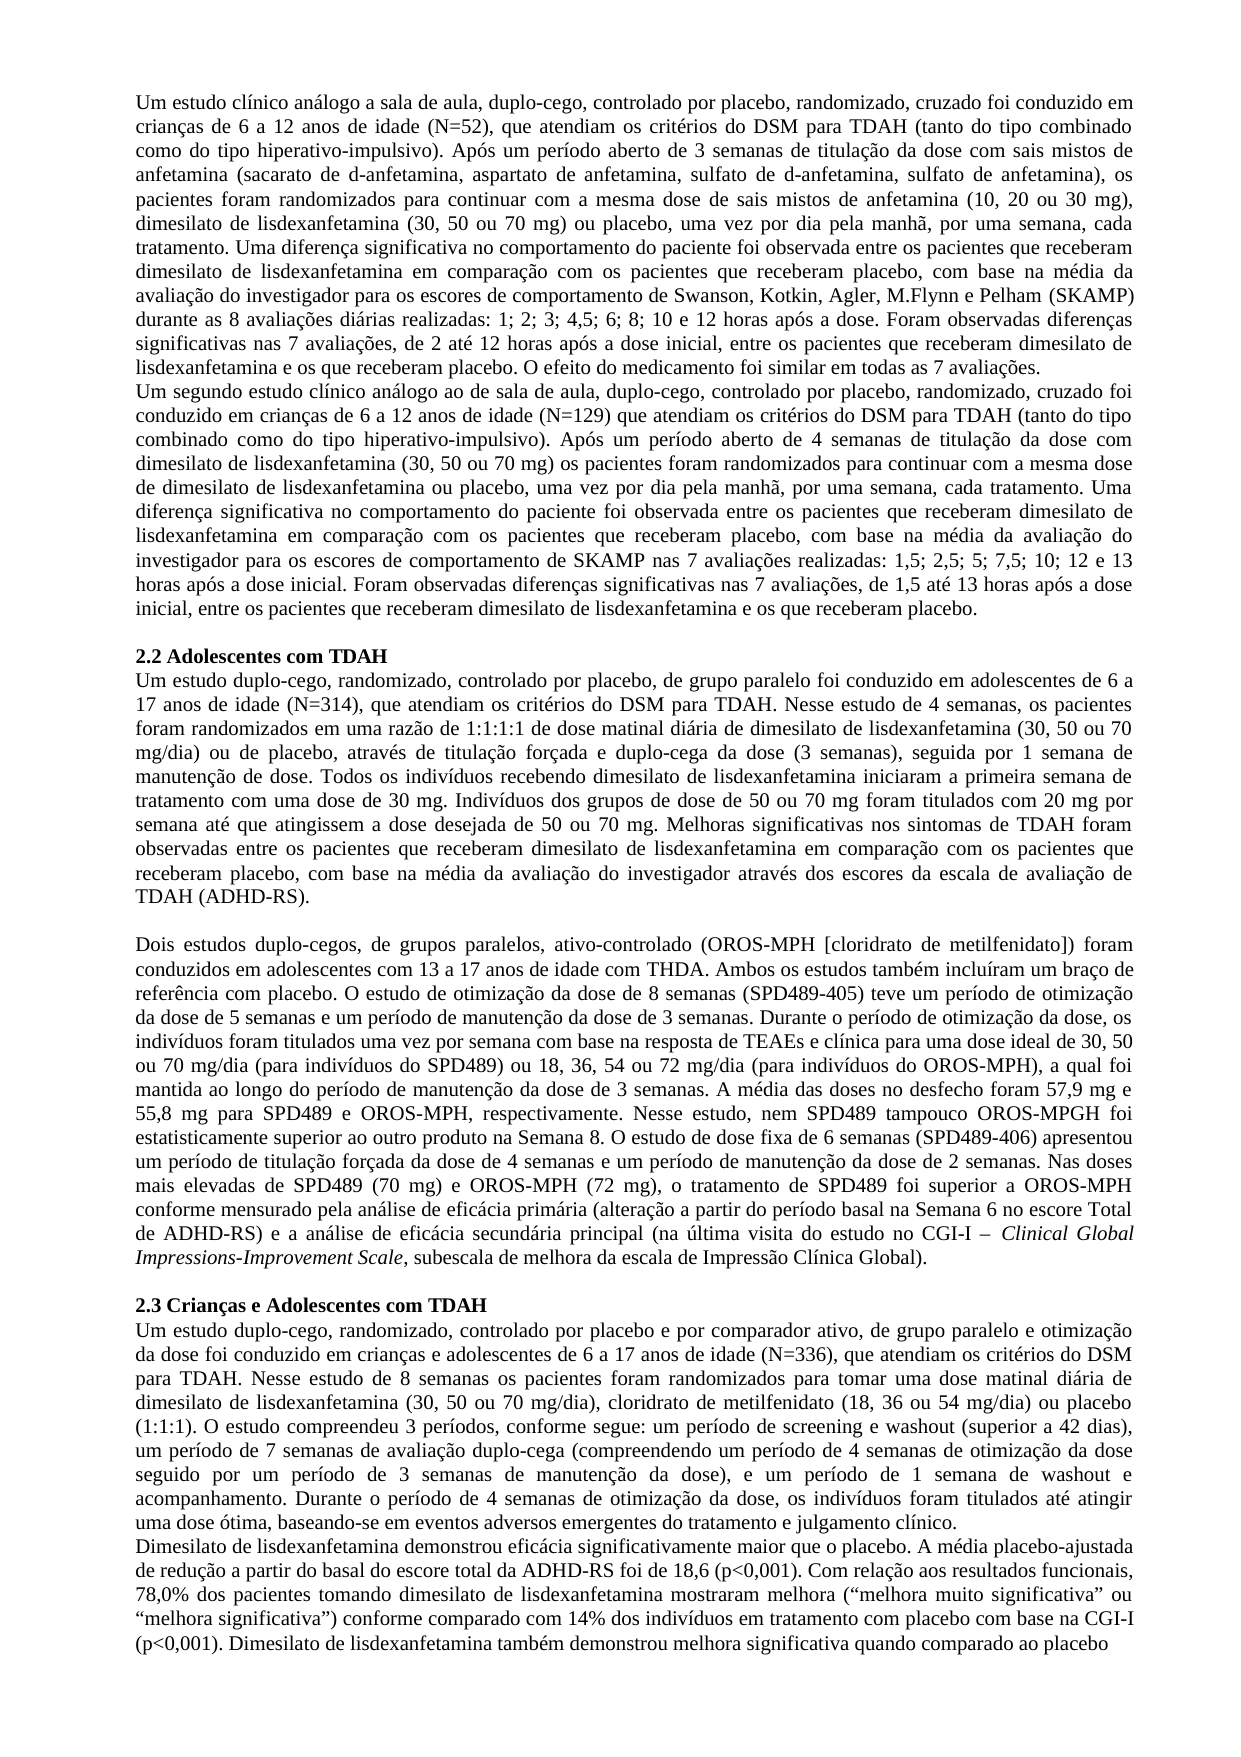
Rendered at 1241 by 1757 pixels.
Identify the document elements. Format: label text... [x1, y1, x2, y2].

list Adolescentes com TDAH [135, 644, 1146, 668]
text Dimesilato de lisdexanfetamina demonstrou eficácia significativamente maior que o placebo. A média placebo-ajustada de redução a partir do basal do escore total da ADHD-RS foi de 18,6 (p<0,001). Com relação aos resultados funcionais, 78,0% dos pacientes tomando dimesilato de lisdexanfetamina mostraram melhora (“melhora muito significativa” ou “melhora significativa”) conforme comparado com 14% dos indivíduos em tratamento com placebo com base na CGI-I (p<0,001). Dimesilato de lisdexanfetamina também demonstrou melhora significativa quando comparado ao placebo [135, 1534, 1134, 1654]
text Um segundo estudo clínico análogo ao de sala de aula, duplo-cego, controlado por placebo, randomizado, cruzado foi conduzido em crianças de 6 a 12 anos de idade (N=129) que atendiam os critérios do DSM para TDAH (tanto do tipo combinado como do tipo hiperativo-impulsivo). Após um período aberto de 4 semanas de titulação da dose com dimesilato de lisdexanfetamina (30, 50 ou 70 mg) os pacientes foram randomizados para continuar com a mesma dose de dimesilato de lisdexanfetamina ou placebo, uma vez por dia pela manhã, por uma semana, cada tratamento. Uma diferença significativa no comportamento do paciente foi observada entre os pacientes que receberam dimesilato de lisdexanfetamina em comparação com os pacientes que receberam placebo, com base na média da avaliação do investigador para os escores de comportamento de SKAMP nas 7 avaliações realizadas: 1,5; 2,5; 5; 7,5; 10; 12 e 13 horas após a dose inicial. Foram observadas diferenças significativas nas 7 avaliações, de 1,5 até 13 horas após a dose inicial, entre os pacientes que receberam dimesilato de lisdexanfetamina e os que receberam placebo. [135, 379, 1134, 620]
list Crianças e Adolescentes com TDAH [135, 1294, 1146, 1318]
text Um estudo duplo-cego, randomizado, controlado por placebo, de grupo paralelo foi conduzido em adolescentes de 6 a 17 anos de idade (N=314), que atendiam os critérios do DSM para TDAH. Nesse estudo de 4 semanas, os pacientes foram randomizados em uma razão de 1:1:1:1 de dose matinal diária de dimesilato de lisdexanfetamina (30, 50 ou 70 mg/dia) ou de placebo, através de titulação forçada e duplo-cega da dose (3 semanas), seguida por 1 semana de manutenção de dose. Todos os indivíduos recebendo dimesilato de lisdexanfetamina iniciaram a primeira semana de tratamento com uma dose de 30 mg. Indivíduos dos grupos de dose de 50 ou 70 mg foram titulados com 20 mg por semana até que atingissem a dose desejada de 50 ou 70 mg. Melhoras significativas nos sintomas de TDAH foram observadas entre os pacientes que receberam dimesilato de lisdexanfetamina em comparação com os pacientes que receberam placebo, com base na média da avaliação do investigador através dos escores da escala de avaliação de TDAH (ADHD-RS). [135, 668, 1134, 908]
text Dois estudos duplo-cegos, de grupos paralelos, ativo-controlado (OROS-MPH [cloridrato de metilfenidato]) foram conduzidos em adolescentes com 13 a 17 anos de idade com THDA. Ambos os estudos também incluíram um braço de referência com placebo. O estudo de otimização da dose de 8 semanas (SPD489-405) teve um período de otimização da dose de 5 semanas e um período de manutenção da dose de 3 semanas. Durante o período de otimização da dose, os indivíduos foram titulados uma vez por semana com base na resposta de TEAEs e clínica para uma dose ideal de 30, 50 ou 70 mg/dia (para indivíduos do SPD489) ou 18, 36, 54 ou 72 mg/dia (para indivíduos do OROS-MPH), a qual foi mantida ao longo do período de manutenção da dose de 3 semanas. A média das doses no desfecho foram 57,9 mg e 55,8 mg para SPD489 e OROS-MPH, respectivamente. Nesse estudo, nem SPD489 tampouco OROS-MPGH foi estatisticamente superior ao outro produto na Semana 8. O estudo de dose fixa de 6 semanas (SPD489-406) apresentou um período de titulação forçada da dose de 4 semanas e um período de manutenção da dose de 2 semanas. Nas doses mais elevadas de SPD489 (70 mg) e OROS-MPH (72 mg), o tratamento de SPD489 foi superior a OROS-MPH conforme mensurado pela análise de eficácia primária (alteração a partir do período basal na Semana 6 no escore Total de ADHD-RS) e a análise de eficácia secundária principal (na última visita do estudo no CGI-I – Clinical Global Impressions-Improvement Scale, subescala de melhora da escala de Impressão Clínica Global). [135, 932, 1134, 1269]
text Um estudo duplo-cego, randomizado, controlado por placebo e por comparador ativo, de grupo paralelo e otimização da dose foi conduzido em crianças e adolescentes de 6 a 17 anos de idade (N=336), que atendiam os critérios do DSM para TDAH. Nesse estudo de 8 semanas os pacientes foram randomizados para tomar uma dose matinal diária de dimesilato de lisdexanfetamina (30, 50 ou 70 mg/dia), cloridrato de metilfenidato (18, 36 ou 54 mg/dia) ou placebo (1:1:1). O estudo compreendeu 3 períodos, conforme segue: um período de screening e washout (superior a 42 dias), um período de 7 semanas de avaliação duplo-cega (compreendendo um período de 4 semanas de otimização da dose seguido por um período de 3 semanas de manutenção da dose), e um período de 1 semana de washout e acompanhamento. Durante o período de 4 semanas de otimização da dose, os indivíduos foram titulados até atingir uma dose ótima, baseando-se em eventos adversos emergentes do tratamento e julgamento clínico. [135, 1318, 1134, 1534]
text Um estudo clínico análogo a sala de aula, duplo-cego, controlado por placebo, randomizado, cruzado foi conduzido em crianças de 6 a 12 anos de idade (N=52), que atendiam os critérios do DSM para TDAH (tanto do tipo combinado como do tipo hiperativo-impulsivo). Após um período aberto de 3 semanas de titulação da dose com sais mistos de anfetamina (sacarato de d-anfetamina, aspartato de anfetamina, sulfato de d-anfetamina, sulfato de anfetamina), os pacientes foram randomizados para continuar com a mesma dose de sais mistos de anfetamina (10, 20 ou 30 mg), dimesilato de lisdexanfetamina (30, 50 ou 70 mg) ou placebo, uma vez por dia pela manhã, por uma semana, cada tratamento. Uma diferença significativa no comportamento do paciente foi observada entre os pacientes que receberam dimesilato de lisdexanfetamina em comparação com os pacientes que receberam placebo, com base na média da avaliação do investigador para os escores de comportamento de Swanson, Kotkin, Agler, M.Flynn e Pelham (SKAMP) durante as 8 avaliações diárias realizadas: 1; 2; 3; 4,5; 6; 8; 10 e 12 horas após a dose. Foram observadas diferenças significativas nas 7 avaliações, de 2 até 12 horas após a dose inicial, entre os pacientes que receberam dimesilato de lisdexanfetamina e os que receberam placebo. O efeito do medicamento foi similar em todas as 7 avaliações. [135, 90, 1134, 379]
